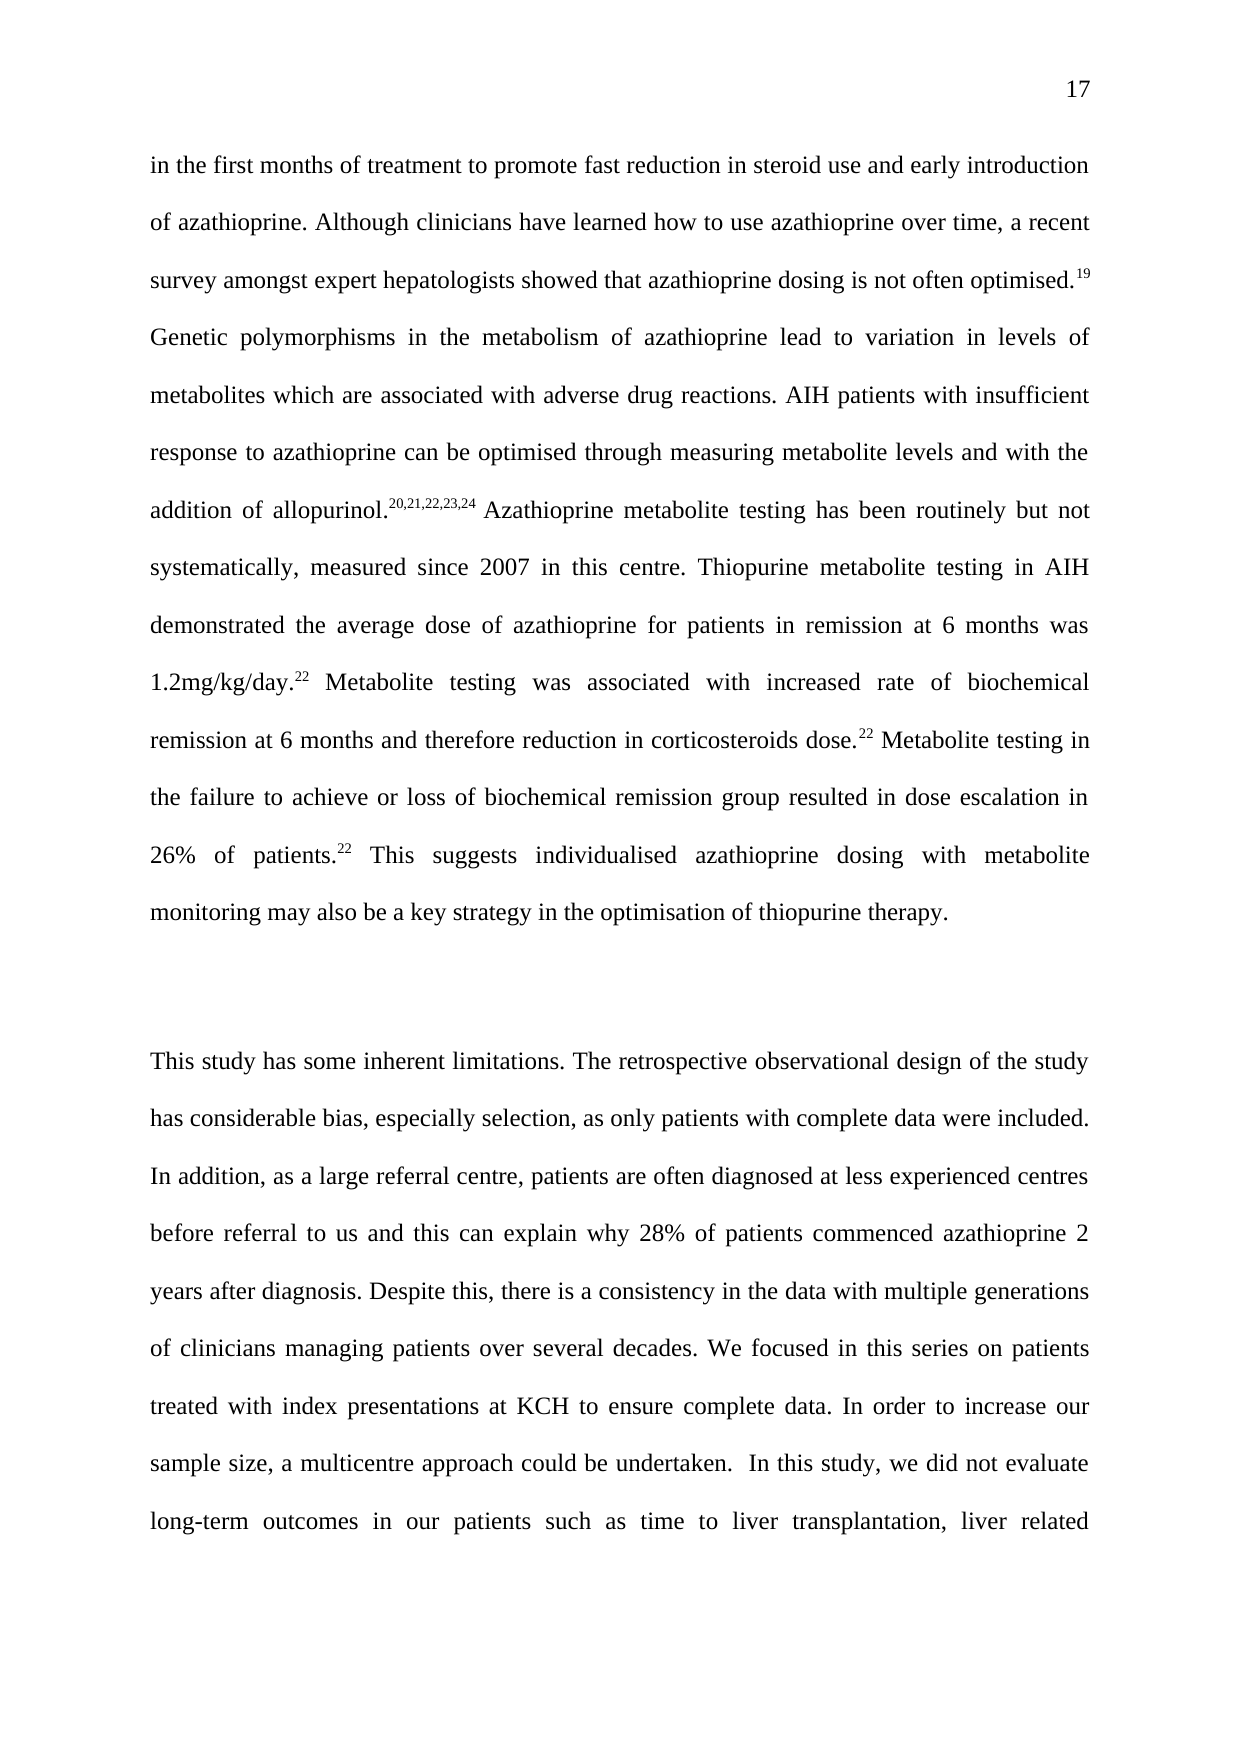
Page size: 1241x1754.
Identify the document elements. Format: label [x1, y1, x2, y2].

text [150, 150, 1090, 926]
text [150, 1046, 1090, 1534]
